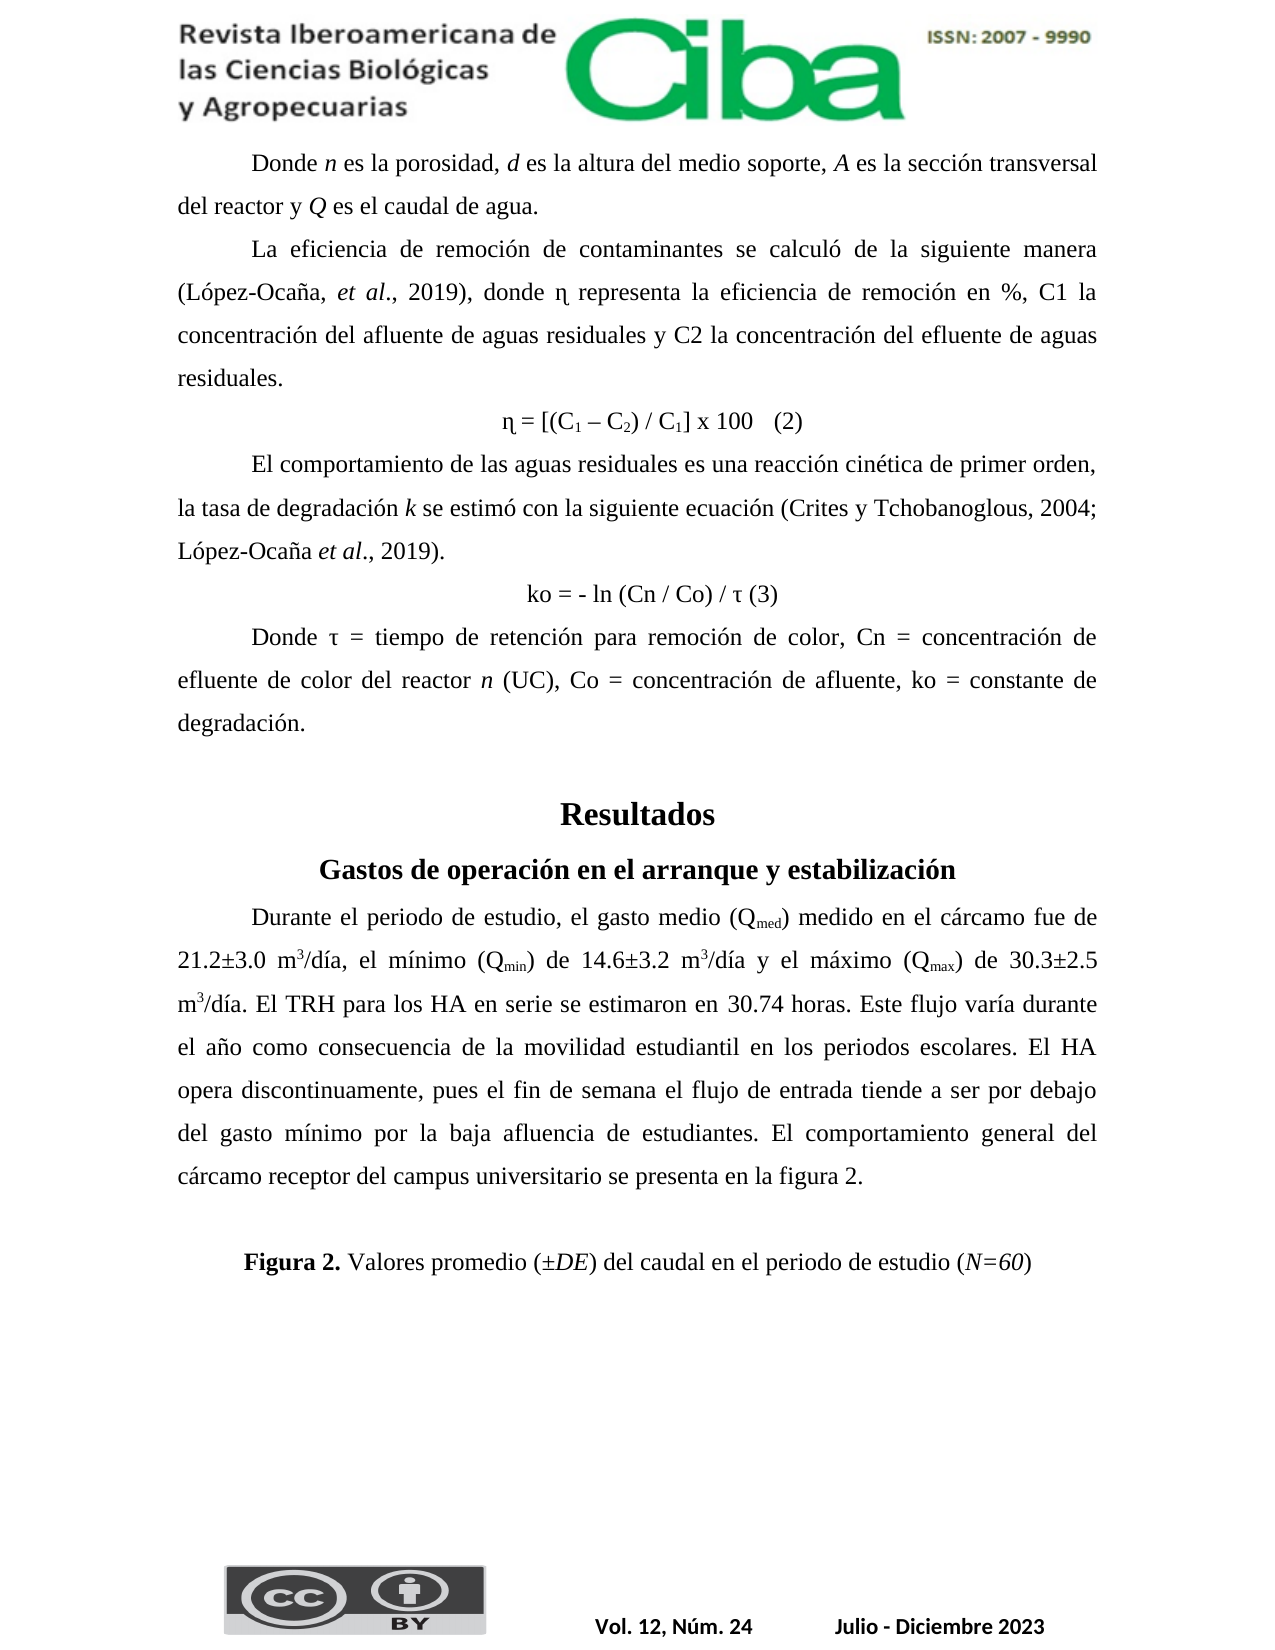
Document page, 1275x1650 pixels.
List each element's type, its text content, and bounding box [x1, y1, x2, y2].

picture [223, 1565, 487, 1635]
text ɳ = [(C1 – C2) / C1] x 100 (2) [177, 406, 1098, 435]
text La eficiencia de remoción de contaminantes se calculó de la siguiente manera (López-Ocaña, et al., 2019), donde ɳ representa la eficiencia de remoción en %, C1 la concentración del afluente de aguas residuales y C2 la concentración del efluente de aguas residuales. [177, 234, 1098, 392]
text Durante el periodo de estudio, el gasto medio (Qmed) medido en el cárcamo fue de 21.2±3.0 m3/día, el mínimo (Qmin) de 14.6±3.2 m3/día y el máximo (Qmax) de 30.3±2.5 m3/día. El TRH para los HA en serie se estimaron en 30.74 horas. Este flujo varía durante el año como consecuencia de la movilidad estudiantil en los periodos escolares. El HA opera discontinuamente, pues el fin de semana el flujo de entrada tiende a ser por debajo del gasto mínimo por la baja afluencia de estudiantes. El comportamiento general del cárcamo receptor del campus universitario se presenta en la figura 2. [177, 902, 1098, 1190]
text El comportamiento de las aguas residuales es una reacción cinética de primer orden, la tasa de degradación k se estimó con la siguiente ecuación (Crites y Tchobanoglous, 2004; López-Ocaña et al., 2019). [177, 449, 1098, 564]
subtitle Resultados [177, 794, 1098, 833]
text Donde τ = tiempo de retención para remoción de color, Cn = concentración de efluente de color del reactor n (UC), Co = concentración de afluente, ko = constante de degradación. [177, 622, 1098, 737]
text Figura 2. Valores promedio (±DE) del caudal en el periodo de estudio (N=60) [177, 1247, 1098, 1276]
text Donde n es la porosidad, d es la altura del medio soporte, A es la sección transversal del reactor y Q es el caudal de agua. [177, 148, 1098, 219]
text ko = - ln (Cn / Co) / τ (3) [177, 579, 1098, 608]
subtitle Gastos de operación en el arranque y estabilización [177, 852, 1098, 886]
picture [177, 14, 1098, 126]
